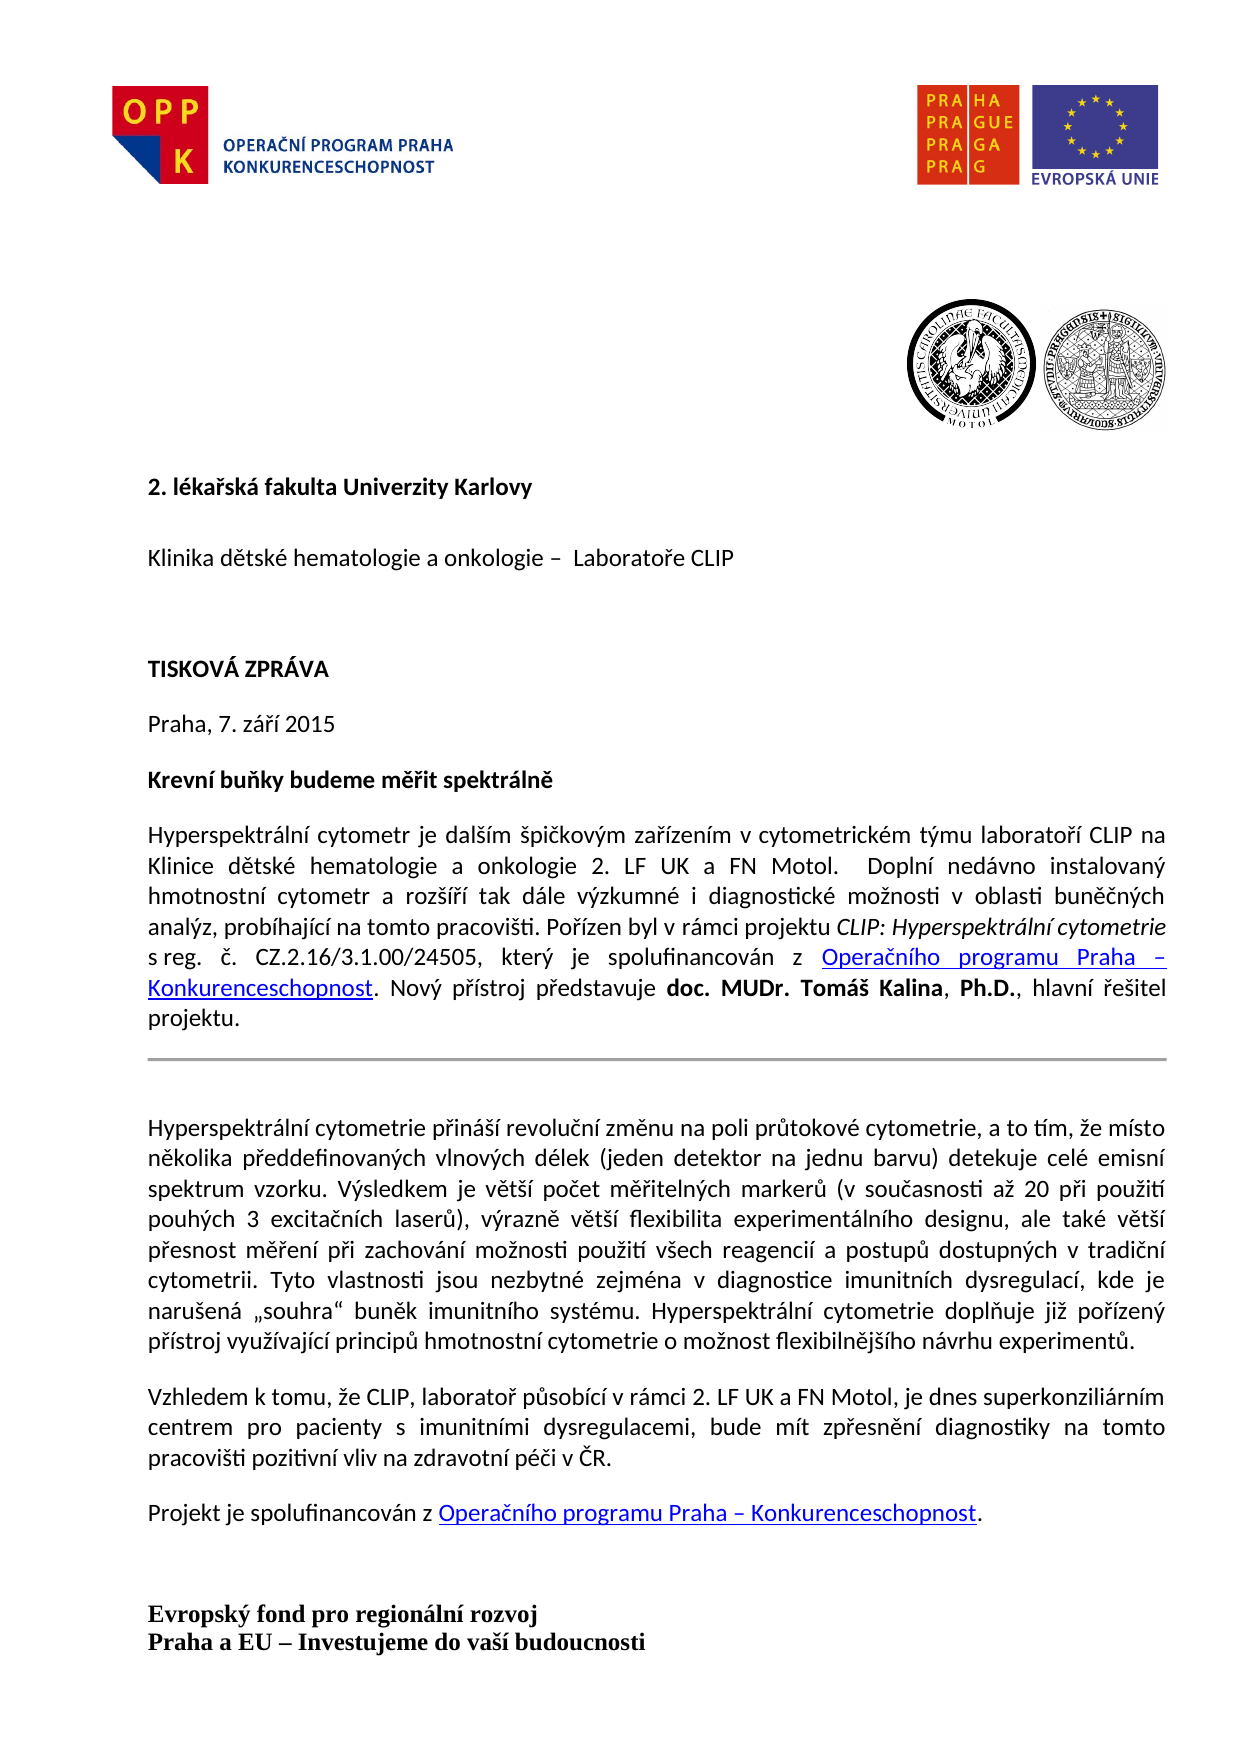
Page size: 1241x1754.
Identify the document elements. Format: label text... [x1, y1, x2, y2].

text Vzhledem k tomu, že CLIP, laboratoř působící v rámci 2. LF UK a FN Motol, je dnes superkonziliárním centrem pro pacienty s imunitními dysregulacemi, bude mít zpřesnění diagnostiky na tomto pracovišti pozitivní vliv na zdravotní péči v ČR. [148, 1381, 1167, 1472]
text TISKOVÁ ZPRÁVA [148, 653, 1226, 683]
picture [903, 295, 1167, 432]
text Projekt je spolufinancován z Operačního programu Praha – Konkurenceschopnost. [148, 1497, 1167, 1528]
text Hyperspektrální cytometr je dalším špičkovým zařízením v cytometrickém týmu laboratoří CLIP na Klinice dětské hematologie a onkologie 2. LF UK a FN Motol. Doplní nedávno instalovaný hmotnostní cytometr a rozšíří tak dále výzkumné i diagnostické možnosti v oblasti buněčných analýz, probíhající na tomto pracovišti. Pořízen byl v rámci projektu CLIP: Hyperspektrální cytometrie s reg. č. CZ.2.16/3.1.00/24505, který je spolufinancován z Operačního programu Praha – Konkurenceschopnost. Nový přístroj představuje doc. MUDr. Tomáš Kalina, Ph.D., hlavní řešitel projektu. [148, 819, 1167, 1033]
text Praha, 7. září 2015 [148, 708, 1226, 739]
picture [112, 86, 453, 184]
text Krevní buňky budeme měřit spektrálně [148, 764, 1167, 794]
text 2. lékařská fakulta Univerzity Karlovy [148, 471, 1167, 502]
text Hyperspektrální cytometrie přináší revoluční změnu na poli průtokové cytometrie, a to tím, že místo několika předdefinovaných vlnových délek (jeden detektor na jednu barvu) detekuje celé emisní spektrum vzorku. Výsledkem je větší počet měřitelných markerů (v současnosti až 20 při použití pouhých 3 excitačních laserů), výrazně větší flexibilita experimentálního designu, ale také větší přesnost měření při zachování možnosti použití všech reagencií a postupů dostupných v tradiční cytometrii. Tyto vlastnosti jsou nezbytné zejména v diagnostice imunitních dysregulací, kde je narušená „souhra“ buněk imunitního systému. Hyperspektrální cytometrie doplňuje již pořízený přístroj využívající principů hmotnostní cytometrie o možnost flexibilnějšího návrhu experimentů. [148, 1112, 1167, 1356]
text Klinika dětské hematologie a onkologie – Laboratoře CLIP [148, 542, 1226, 572]
picture [917, 85, 1159, 185]
